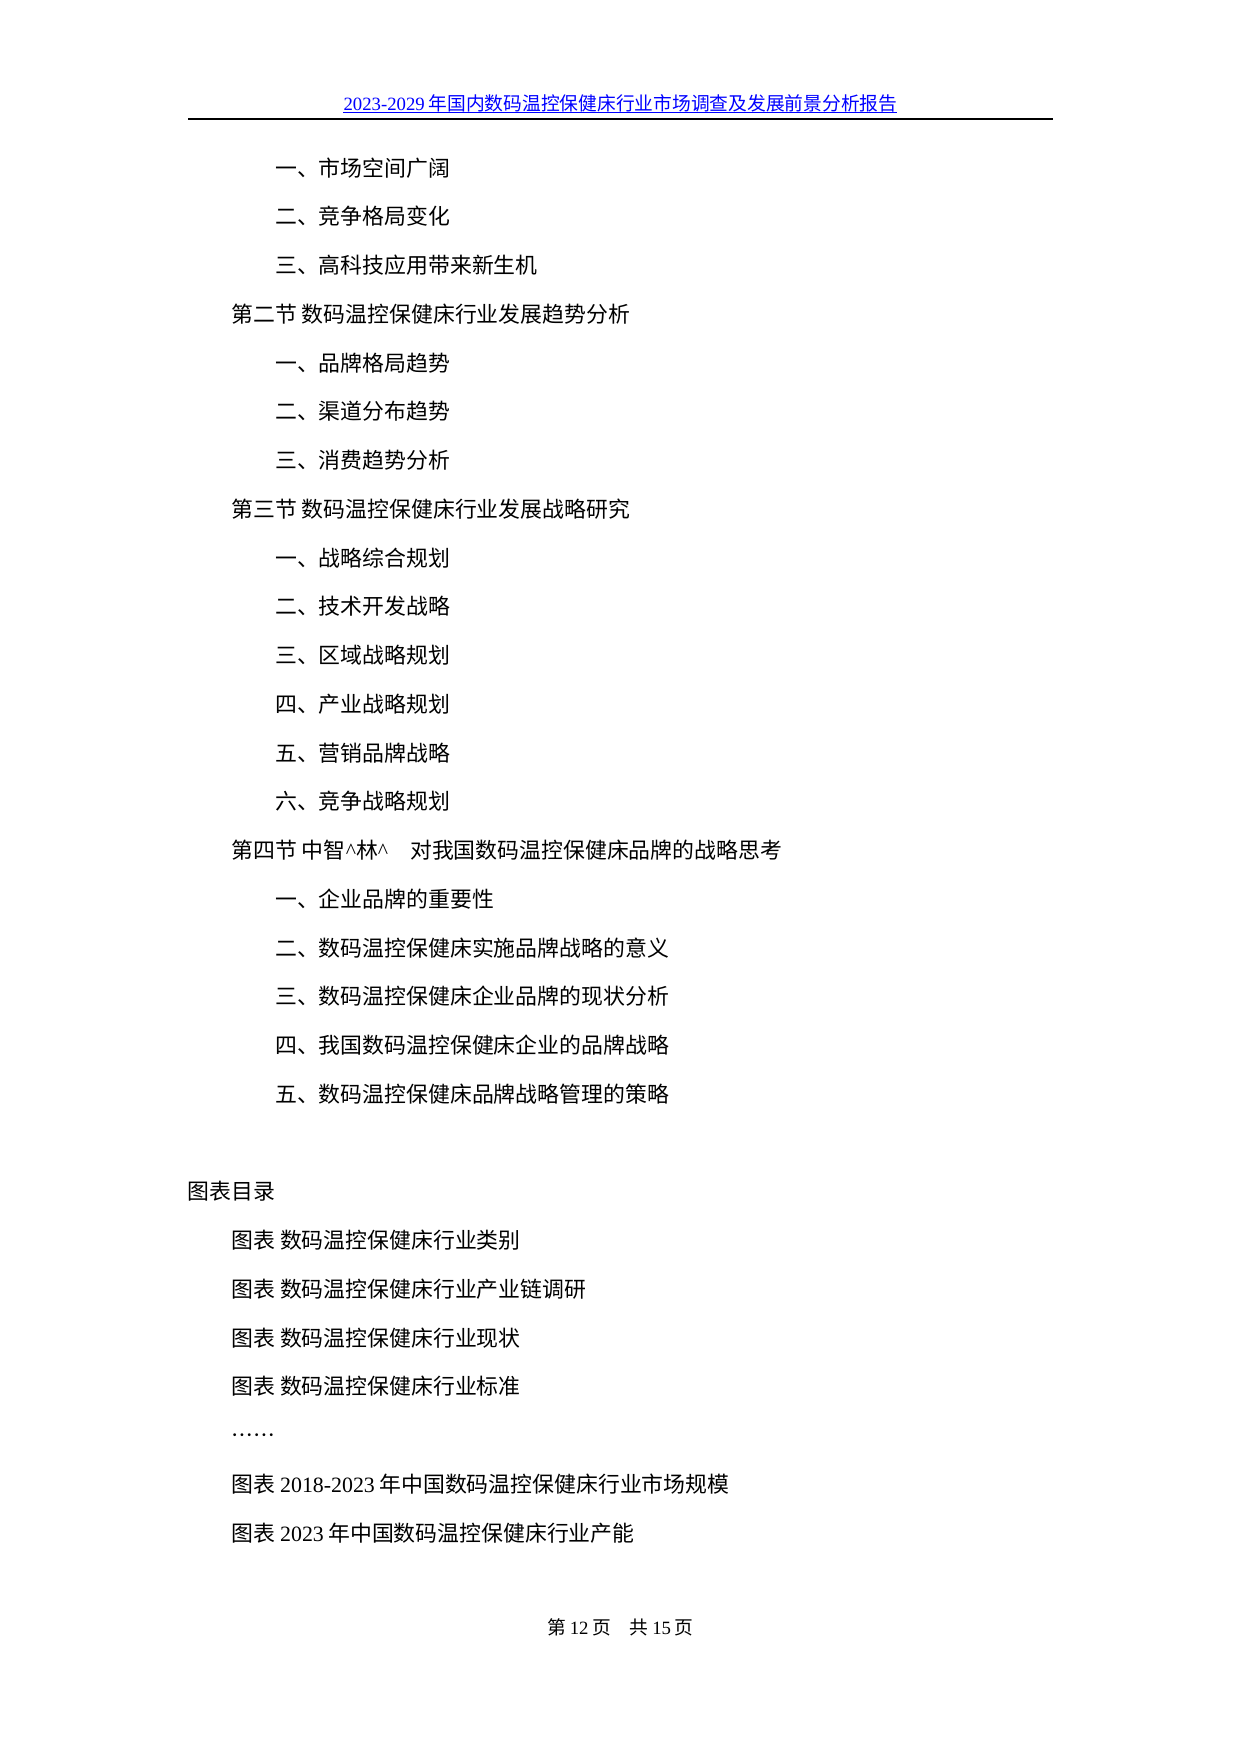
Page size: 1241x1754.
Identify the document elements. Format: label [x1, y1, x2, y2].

text [187, 150, 1053, 1548]
